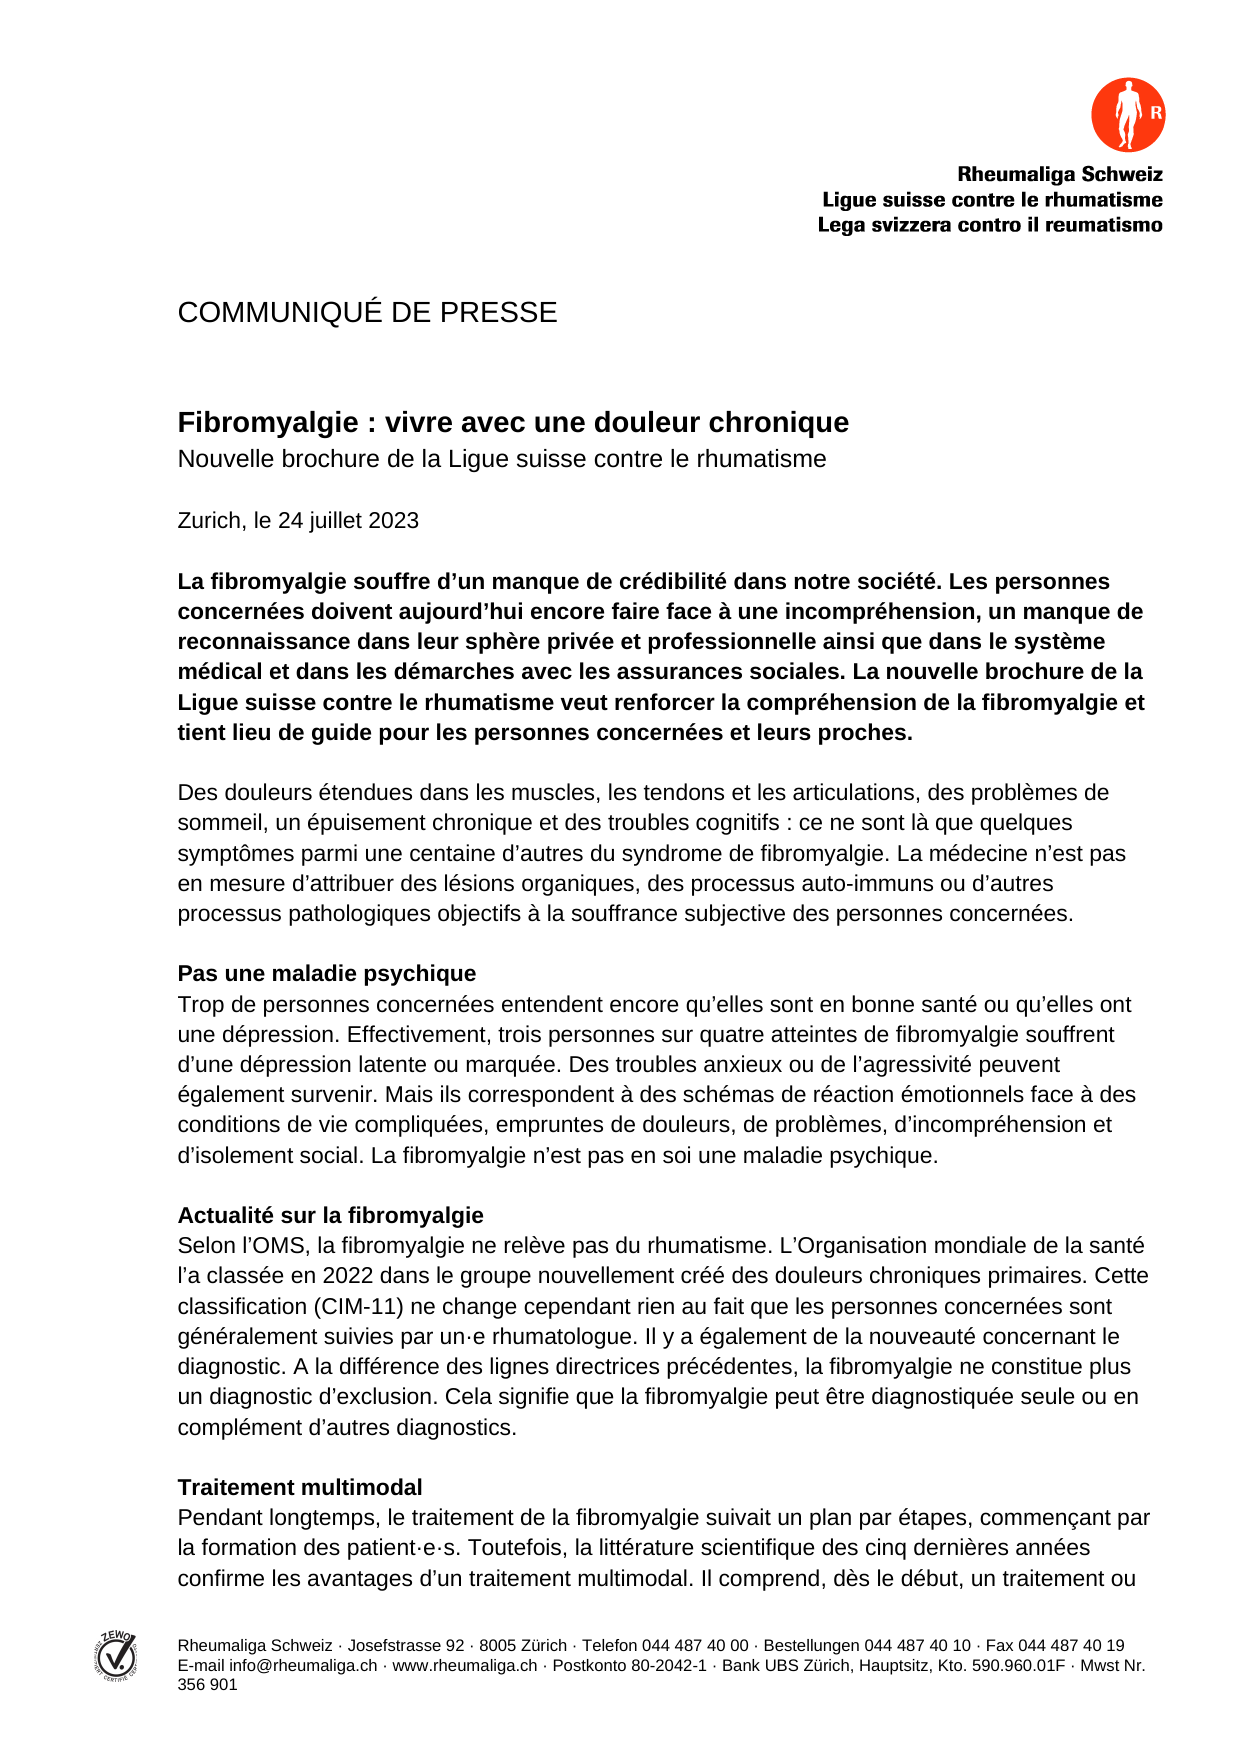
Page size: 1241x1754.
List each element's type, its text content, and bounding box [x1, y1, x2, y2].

text Actualité sur la fibromyalgie [177, 1202, 1152, 1228]
picture [92, 1630, 137, 1680]
text Traitement multimodal [177, 1474, 1152, 1500]
text Selon l’OMS, la fibromyalgie ne relève pas du rhumatisme. L’Organisation mondiale de la santé l’a classée en 2022 dans le groupe nouvellement créé des douleurs chroniques primaires. Cette classification (CIM-11) ne change cependant rien au fait que les personnes concernées sont généralement suivies par un·e rhumatologue. Il y a également de la nouveauté concernant le diagnostic. A la différence des lignes directrices précédentes, la fibromyalgie ne constitue plus un diagnostic d’exclusion. Cela signifie que la fibromyalgie peut être diagnostiquée seule ou en complément d’autres diagnostics. [177, 1232, 1152, 1440]
picture [810, 65, 1183, 251]
text Zurich, le 24 juillet 2023 [177, 507, 1152, 533]
text Fibromyalgie : vivre avec une douleur chronique [177, 405, 1152, 439]
text Trop de personnes concernées entendent encore qu’elles sont en bonne santé ou qu’elles ont une dépression. Effectivement, trois personnes sur quatre atteintes de fibromyalgie souffrent d’une dépression latente ou marquée. Des troubles anxieux ou de l’agressivité peuvent également survenir. Mais ils correspondent à des schémas de réaction émotionnels face à des conditions de vie compliquées, empruntes de douleurs, de problèmes, d’incompréhension et d’isolement social. La fibromyalgie n’est pas en soi une maladie psychique. [177, 991, 1152, 1168]
text Des douleurs étendues dans les muscles, les tendons et les articulations, des problèmes de sommeil, un épuisement chronique et des troubles cognitifs : ce ne sont là que quelques symptômes parmi une centaine d’autres du syndrome de fibromyalgie. La médecine n’est pas en mesure d’attribuer des lésions organiques, des processus auto-immuns ou d’autres processus pathologiques objectifs à la souffrance subjective des personnes concernées. [177, 779, 1152, 926]
text Pas une maladie psychique [177, 960, 1152, 987]
text La fibromyalgie souffre d’un manque de crédibilité dans notre société. Les personnes concernées doivent aujourd’hui encore faire face à une incompréhension, un manque de reconnaissance dans leur sphère privée et professionnelle ainsi que dans le système médical et dans les démarches avec les assurances sociales. La nouvelle brochure de la Ligue suisse contre le rhumatisme veut renforcer la compréhension de la fibromyalgie et tient lieu de guide pour les personnes concernées et leurs proches. [177, 568, 1152, 745]
text Nouvelle brochure de la Ligue suisse contre le rhumatisme [177, 444, 1152, 473]
text COMMUNIQUÉ DE PRESSE [177, 295, 1152, 329]
